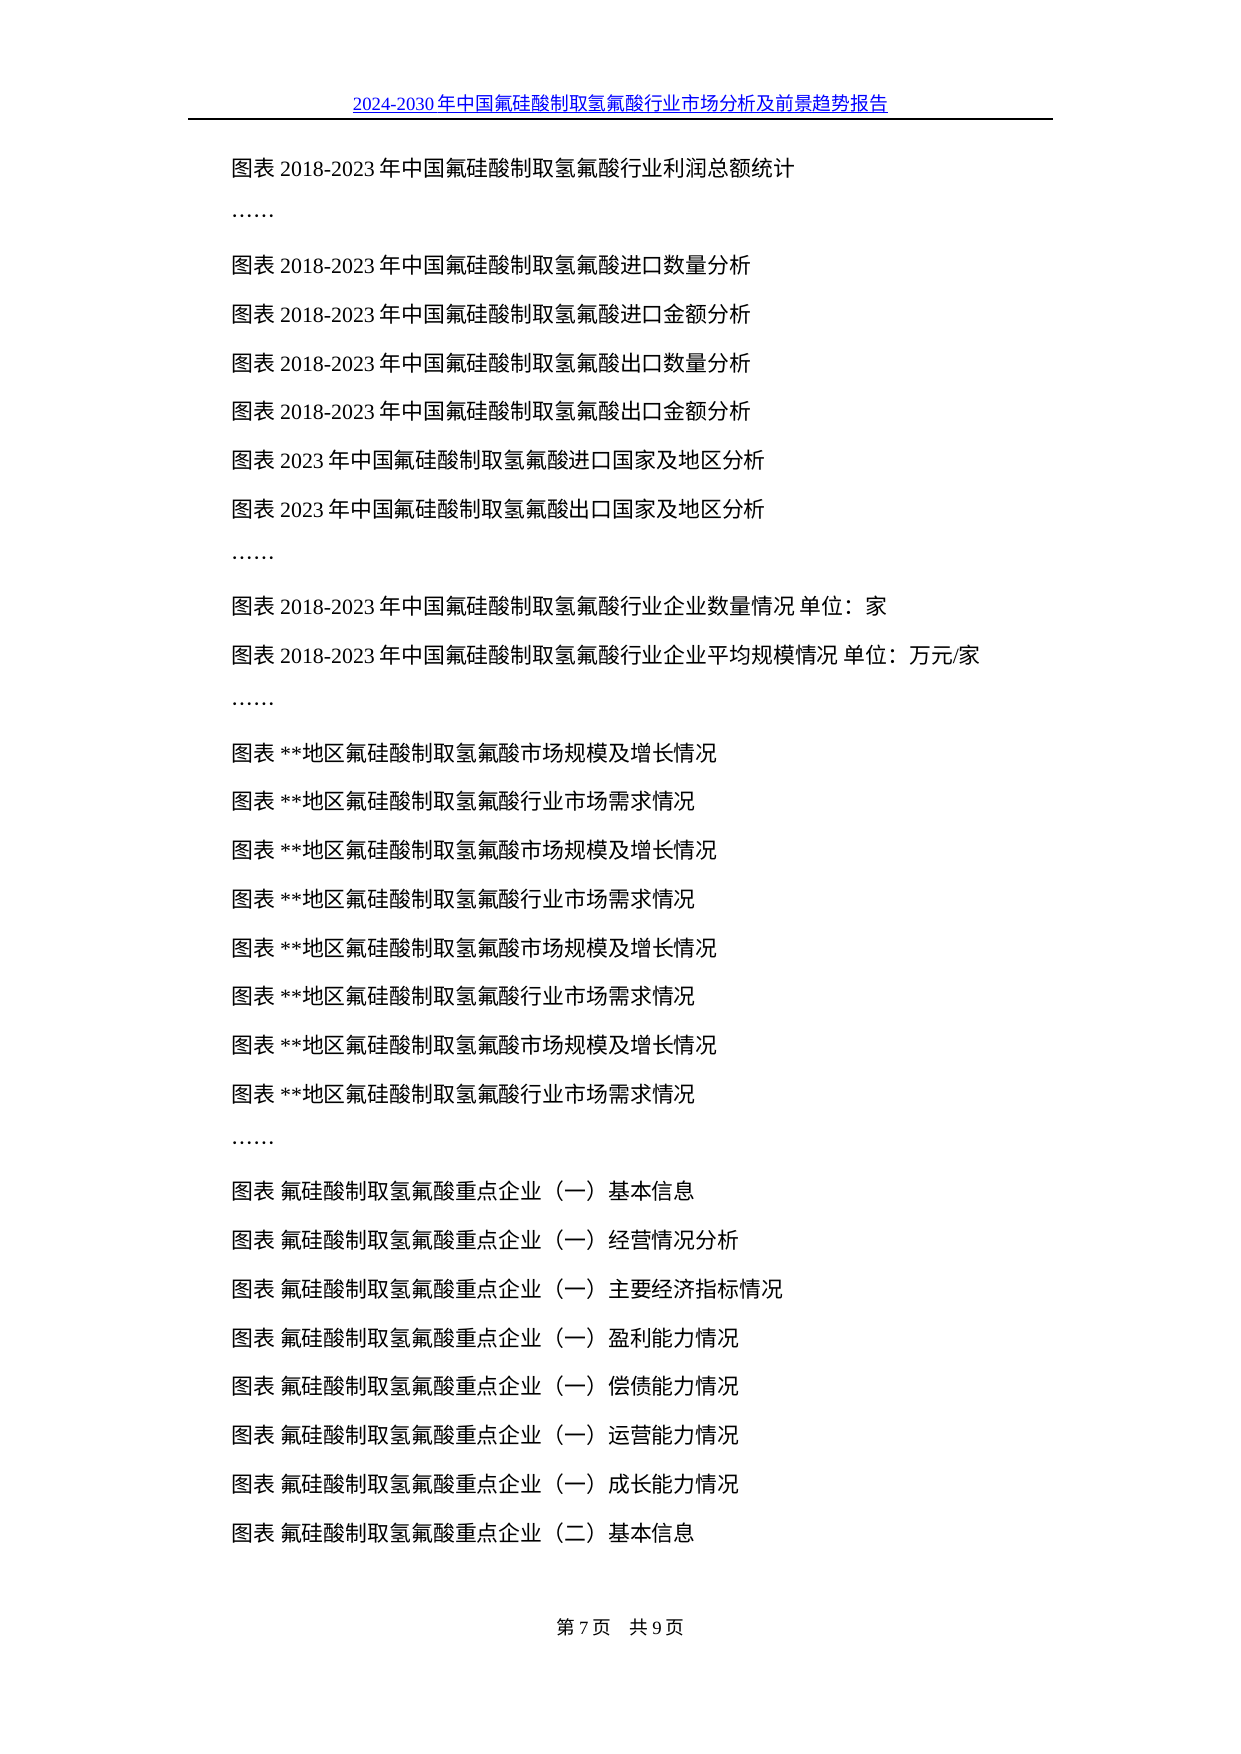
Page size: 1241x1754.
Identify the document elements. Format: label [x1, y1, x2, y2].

text [187, 150, 1053, 1548]
